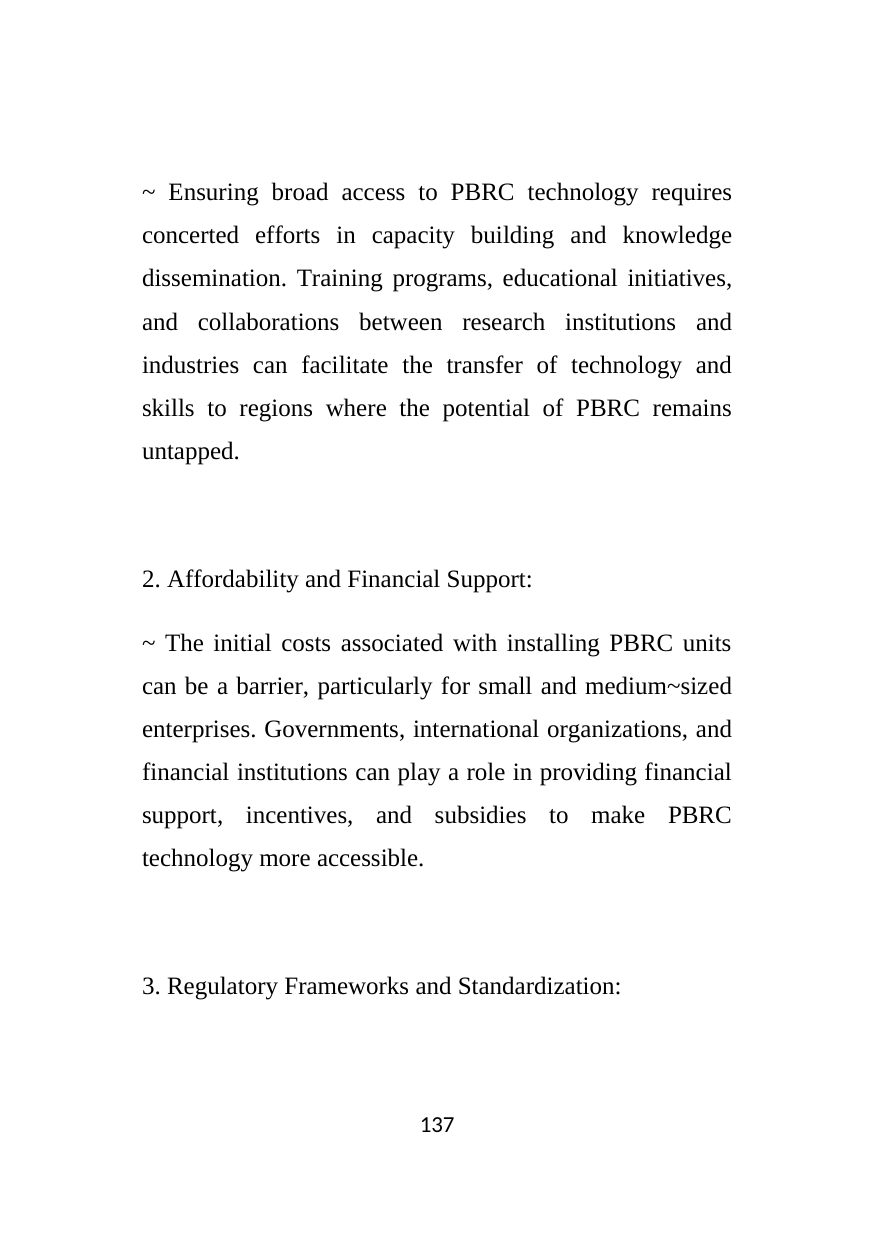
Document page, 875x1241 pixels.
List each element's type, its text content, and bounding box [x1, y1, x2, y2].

text ~ Ensuring broad access to PBRC technology requires concerted efforts in capacity building and knowledge dissemination. Training programs, educational initiatives, and collaborations between research institutions and industries can facilitate the transfer of technology and skills to regions where the potential of PBRC remains untapped. [142, 177, 732, 465]
text 2. Affordability and Financial Support: [142, 564, 732, 593]
text ~ The initial costs associated with installing PBRC units can be a barrier, particularly for small and medium~sized enterprises. Governments, international organizations, and financial institutions can play a role in providing financial support, incentives, and subsidies to make PBRC technology more accessible. [142, 628, 732, 872]
text 3. Regulatory Frameworks and Standardization: [142, 971, 732, 1000]
